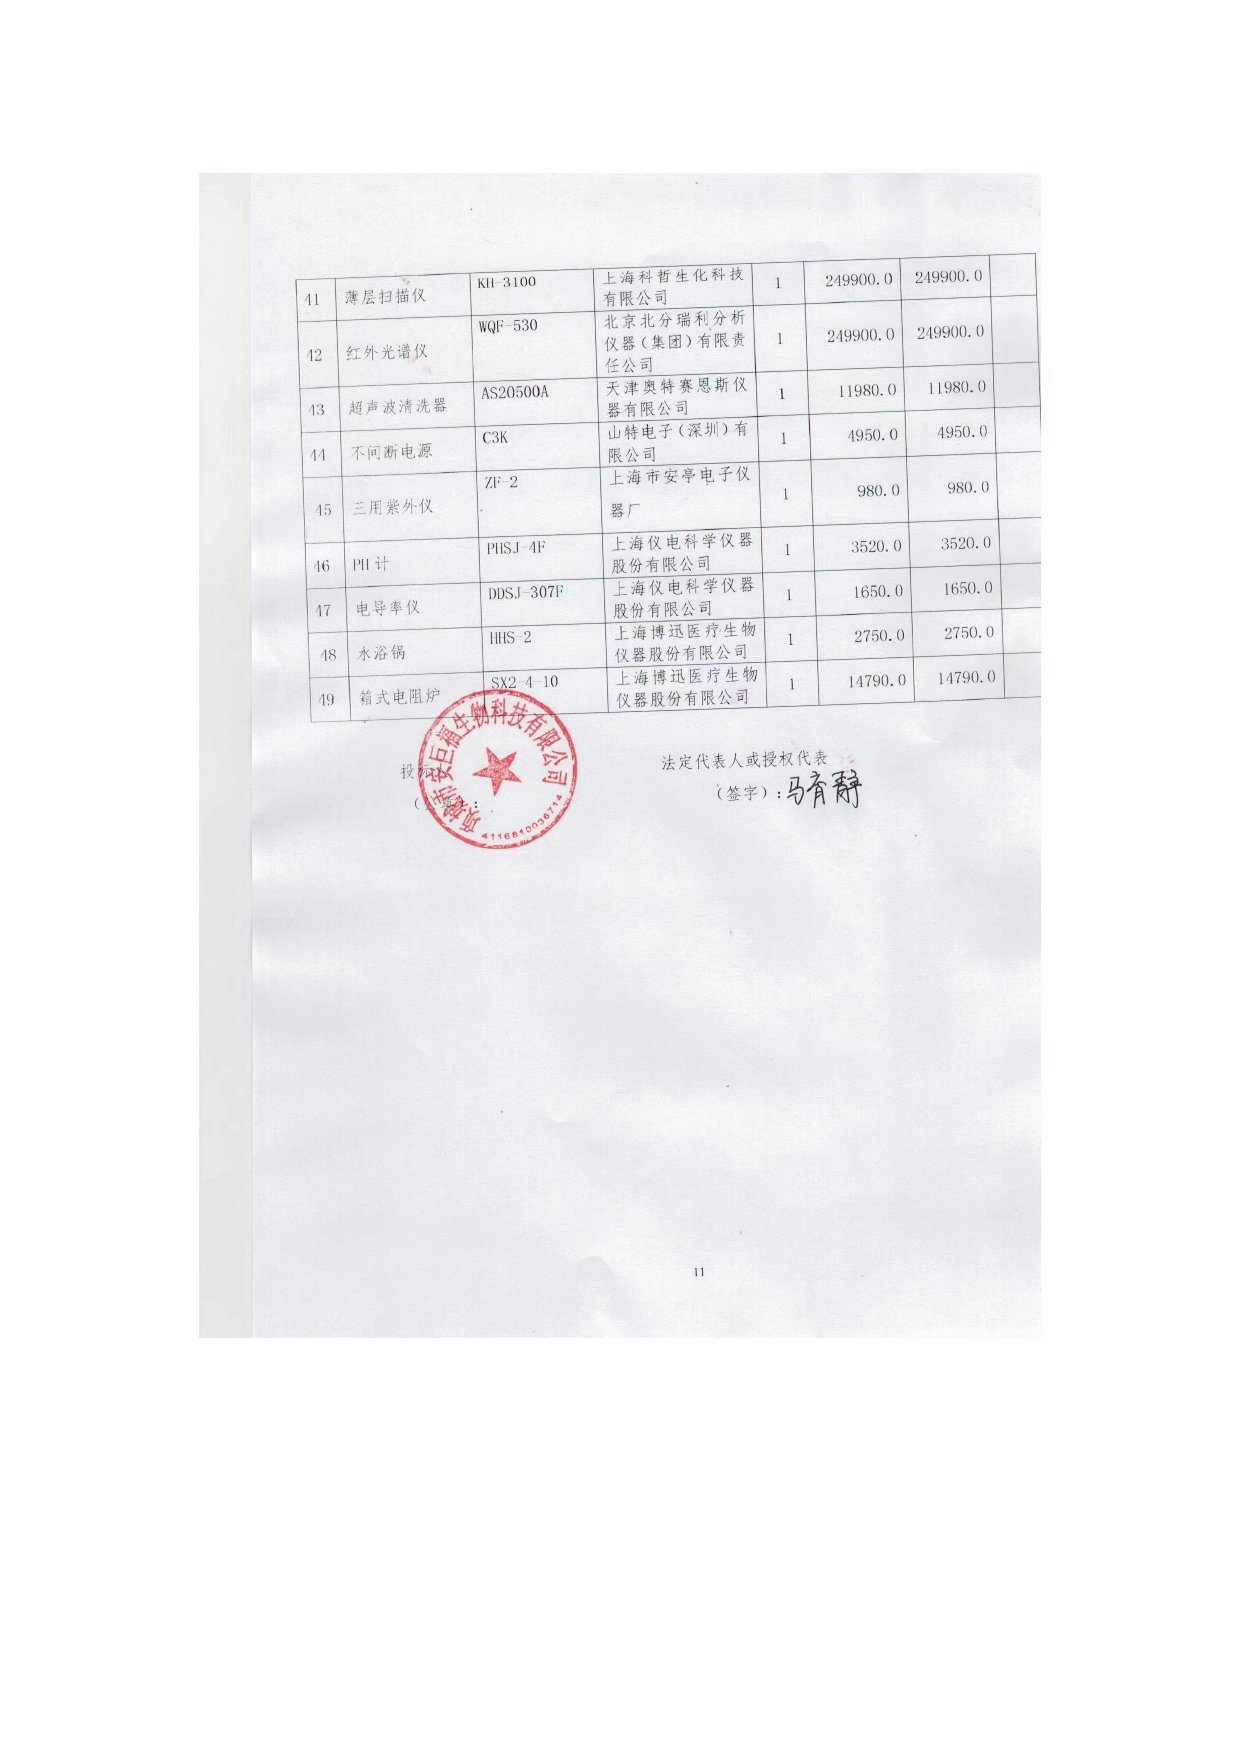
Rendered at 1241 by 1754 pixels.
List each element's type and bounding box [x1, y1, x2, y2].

picture [187, 162, 1053, 1351]
